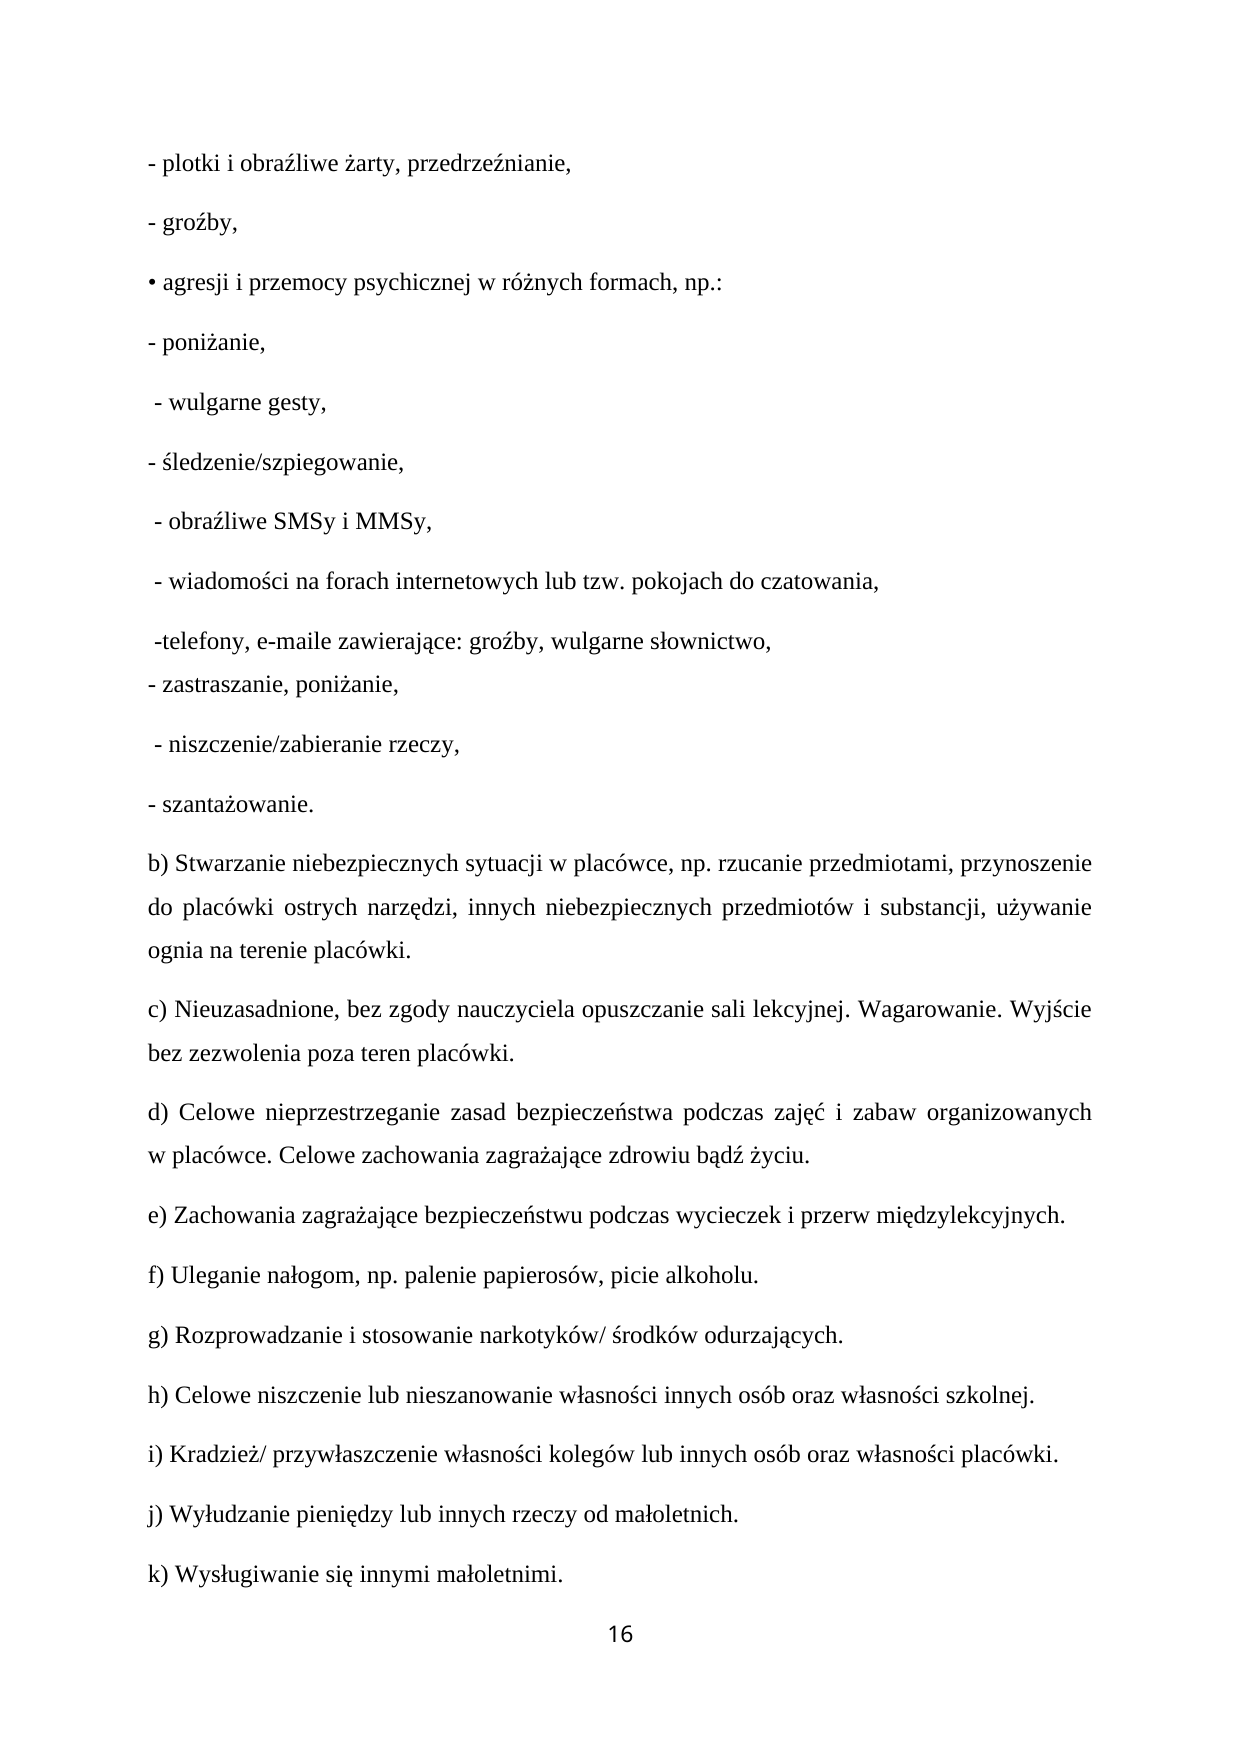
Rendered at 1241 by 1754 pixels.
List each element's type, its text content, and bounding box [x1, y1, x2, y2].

text -telefony, e-maile zawierające: groźby, wulgarne słownictwo, - zastraszanie, poniżanie, [148, 626, 1093, 698]
text h) Celowe niszczenie lub nieszanowanie własności innych osób oraz własności szkolnej. [148, 1380, 1093, 1408]
text - niszczenie/zabieranie rzeczy, [148, 729, 1093, 758]
text b) Stwarzanie niebezpiecznych sytuacji w placówce, np. rzucanie przedmiotami, przynoszenie do placówki ostrych narzędzi, innych niebezpiecznych przedmiotów i substancji, używanie ognia na terenie placówki. [148, 848, 1093, 963]
text - wulgarne gesty, [148, 387, 1093, 416]
text i) Kradzież/ przywłaszczenie własności kolegów lub innych osób oraz własności placówki. [148, 1439, 1093, 1468]
text d) Celowe nieprzestrzeganie zasad bezpieczeństwa podczas zajęć i zabaw organizowanych w placówce. Celowe zachowania zagrażające zdrowiu bądź życiu. [148, 1097, 1093, 1169]
text • agresji i przemocy psychicznej w różnych formach, np.: [148, 267, 1093, 296]
text k) Wysługiwanie się innymi małoletnimi. [148, 1559, 1093, 1588]
text c) Nieuzasadnione, bez zgody nauczyciela opuszczanie sali lekcyjnej. Wagarowanie. Wyjście bez zezwolenia poza teren placówki. [148, 994, 1093, 1066]
text - wiadomości na forach internetowych lub tzw. pokojach do czatowania, [148, 566, 1093, 595]
text g) Rozprowadzanie i stosowanie narkotyków/ środków odurzających. [148, 1320, 1093, 1349]
text j) Wyłudzanie pieniędzy lub innych rzeczy od małoletnich. [148, 1499, 1093, 1528]
text - śledzenie/szpiegowanie, [148, 447, 1093, 475]
text f) Uleganie nałogom, np. palenie papierosów, picie alkoholu. [148, 1260, 1093, 1289]
text e) Zachowania zagrażające bezpieczeństwu podczas wycieczek i przerw międzylekcyjnych. [148, 1200, 1093, 1229]
text - poniżanie, [148, 327, 1093, 356]
text - groźby, [148, 207, 1093, 236]
text - plotki i obraźliwe żarty, przedrzeźnianie, [148, 148, 1093, 176]
text - obraźliwe SMSy i MMSy, [148, 506, 1093, 535]
text - szantażowanie. [148, 789, 1093, 817]
